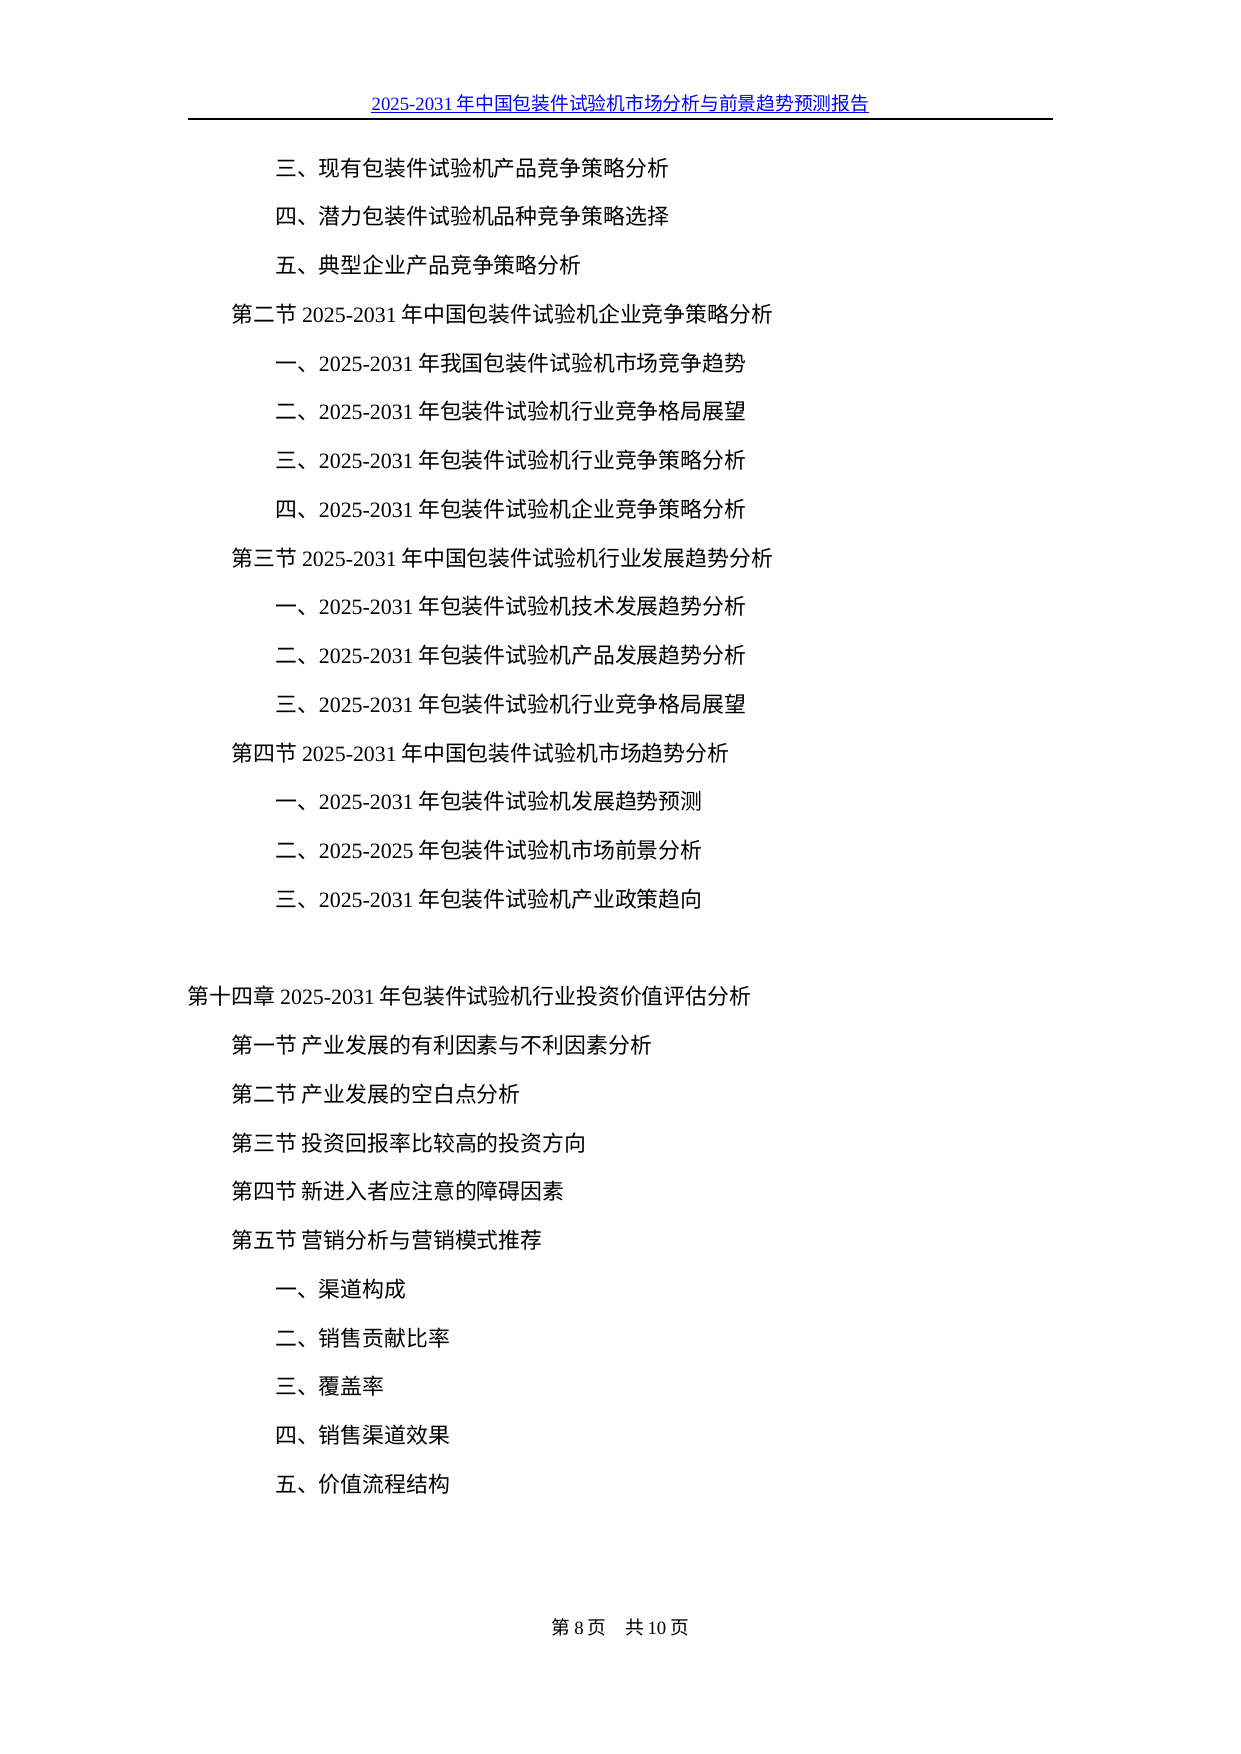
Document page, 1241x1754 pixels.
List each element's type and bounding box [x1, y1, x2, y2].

text [187, 150, 1053, 1499]
